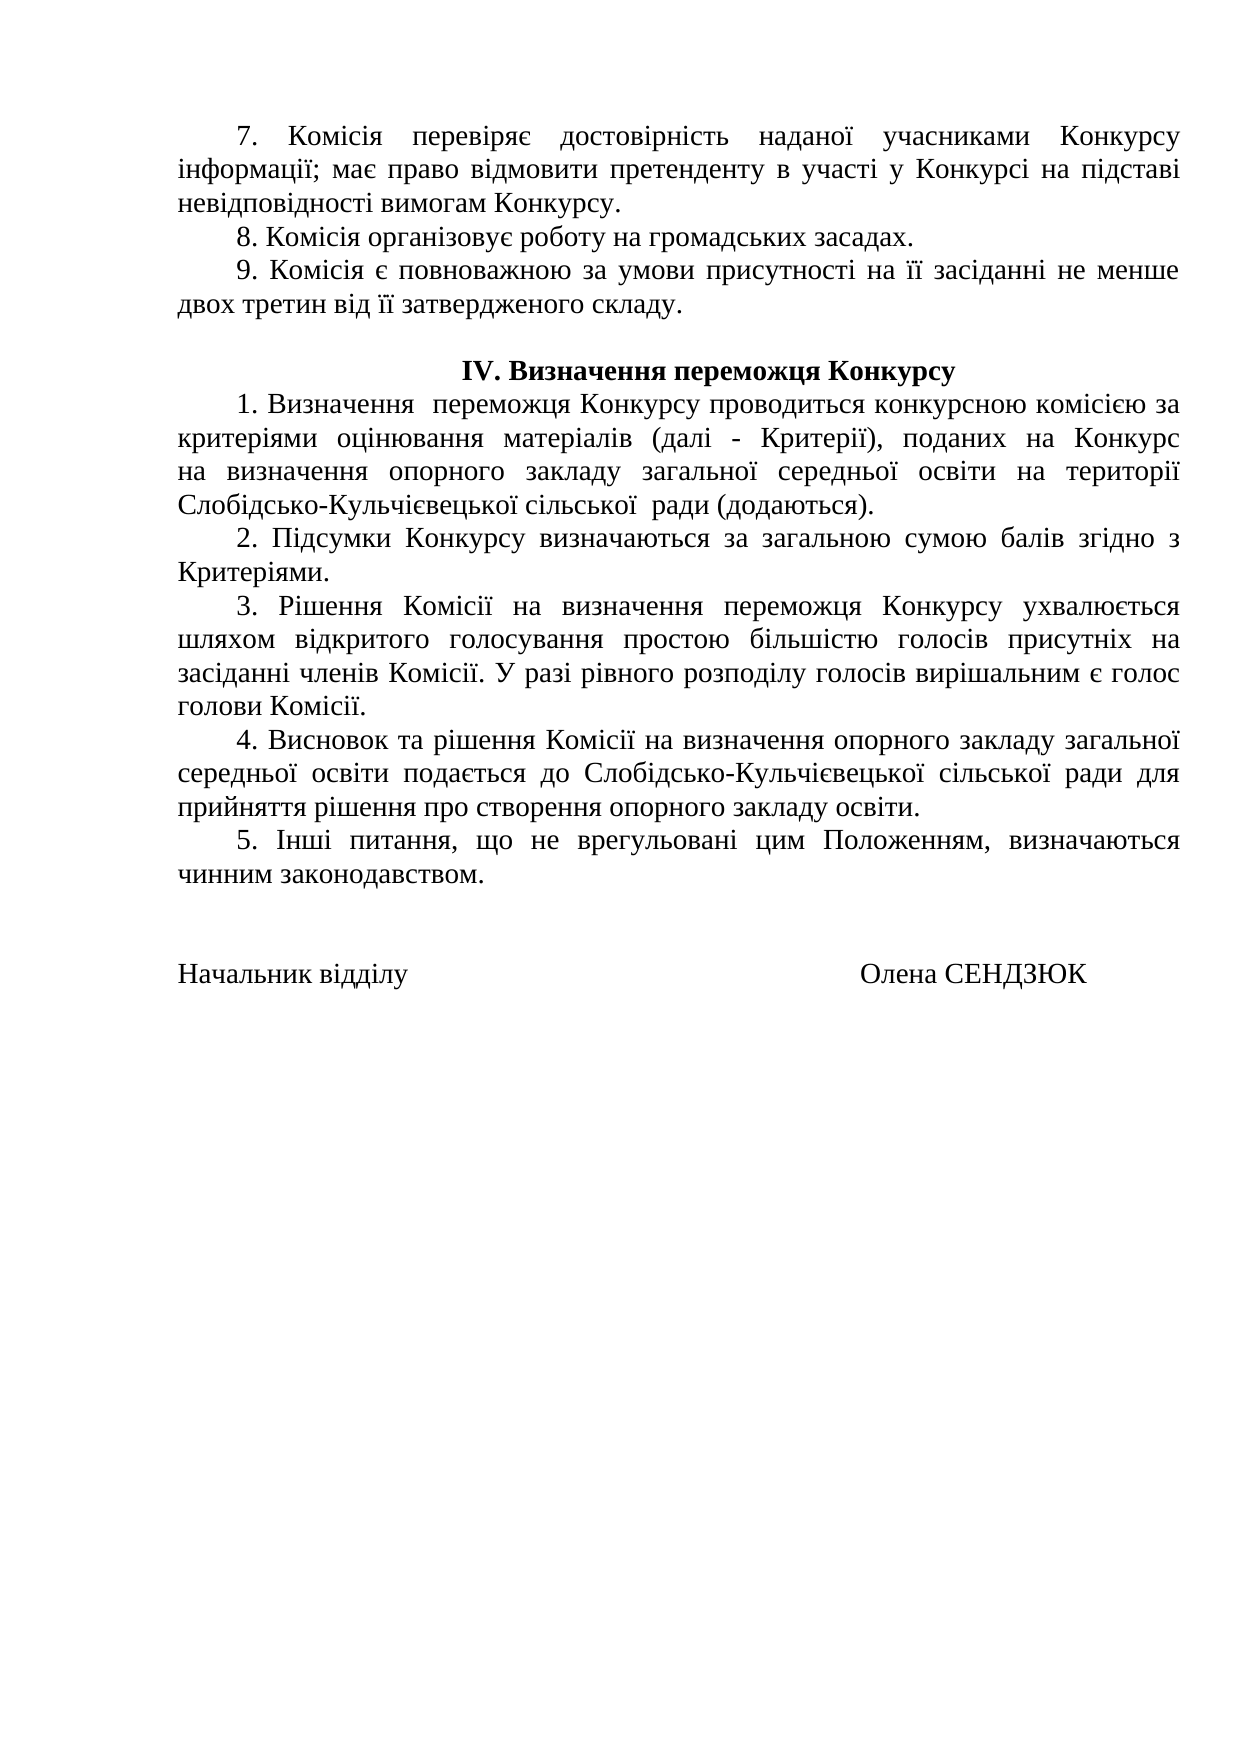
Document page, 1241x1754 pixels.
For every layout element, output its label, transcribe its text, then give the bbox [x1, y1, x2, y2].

text 9. Комісія є повноважною за умови присутності на її засіданні не менше двох третин від її затвердженого складу. [177, 252, 1181, 319]
text 2. Підсумки Конкурсу визначаються за загальною сумою балів згідно з Критеріями. [177, 521, 1181, 588]
text ІV. Визначення переможця Конкурсу [177, 353, 1181, 386]
text 8. Комісія організовує роботу на громадських засадах. [177, 219, 1181, 252]
text 1. Визначення переможця Конкурсу проводиться конкурсною комісією за критеріями оцінювання матеріалів (далі - Критерії), поданих на Конкурс на визначення опорного закладу загальної середньої освіти на території Слобідсько-Кульчієвецької сільської ради (додаються). [177, 386, 1181, 521]
text 3. Рішення Комісії на визначення переможця Конкурсу ухвалюється шляхом відкритого голосування простою більшістю голосів присутніх на засіданні членів Комісії. У разі рівного розподілу голосів вирішальним є голос голови Комісії. [177, 588, 1181, 722]
text 4. Висновок та рішення Комісії на визначення опорного закладу загальної середньої освіти подається до Слобідсько-Кульчієвецької сільської ради для прийняття рішення про створення опорного закладу освіти. [177, 722, 1181, 822]
text 7. Комісія перевіряє достовірність наданої учасниками Конкурсу інформації; має право відмовити претенденту в участі у Конкурсі на підставі невідповідності вимогам Конкурсу. [177, 118, 1181, 219]
text 5. Інші питання, що не врегульовані цим Положенням, визначаються чинним законодавством. [177, 822, 1181, 889]
text Начальник відділу Олена СЕНДЗЮК [177, 957, 1181, 990]
